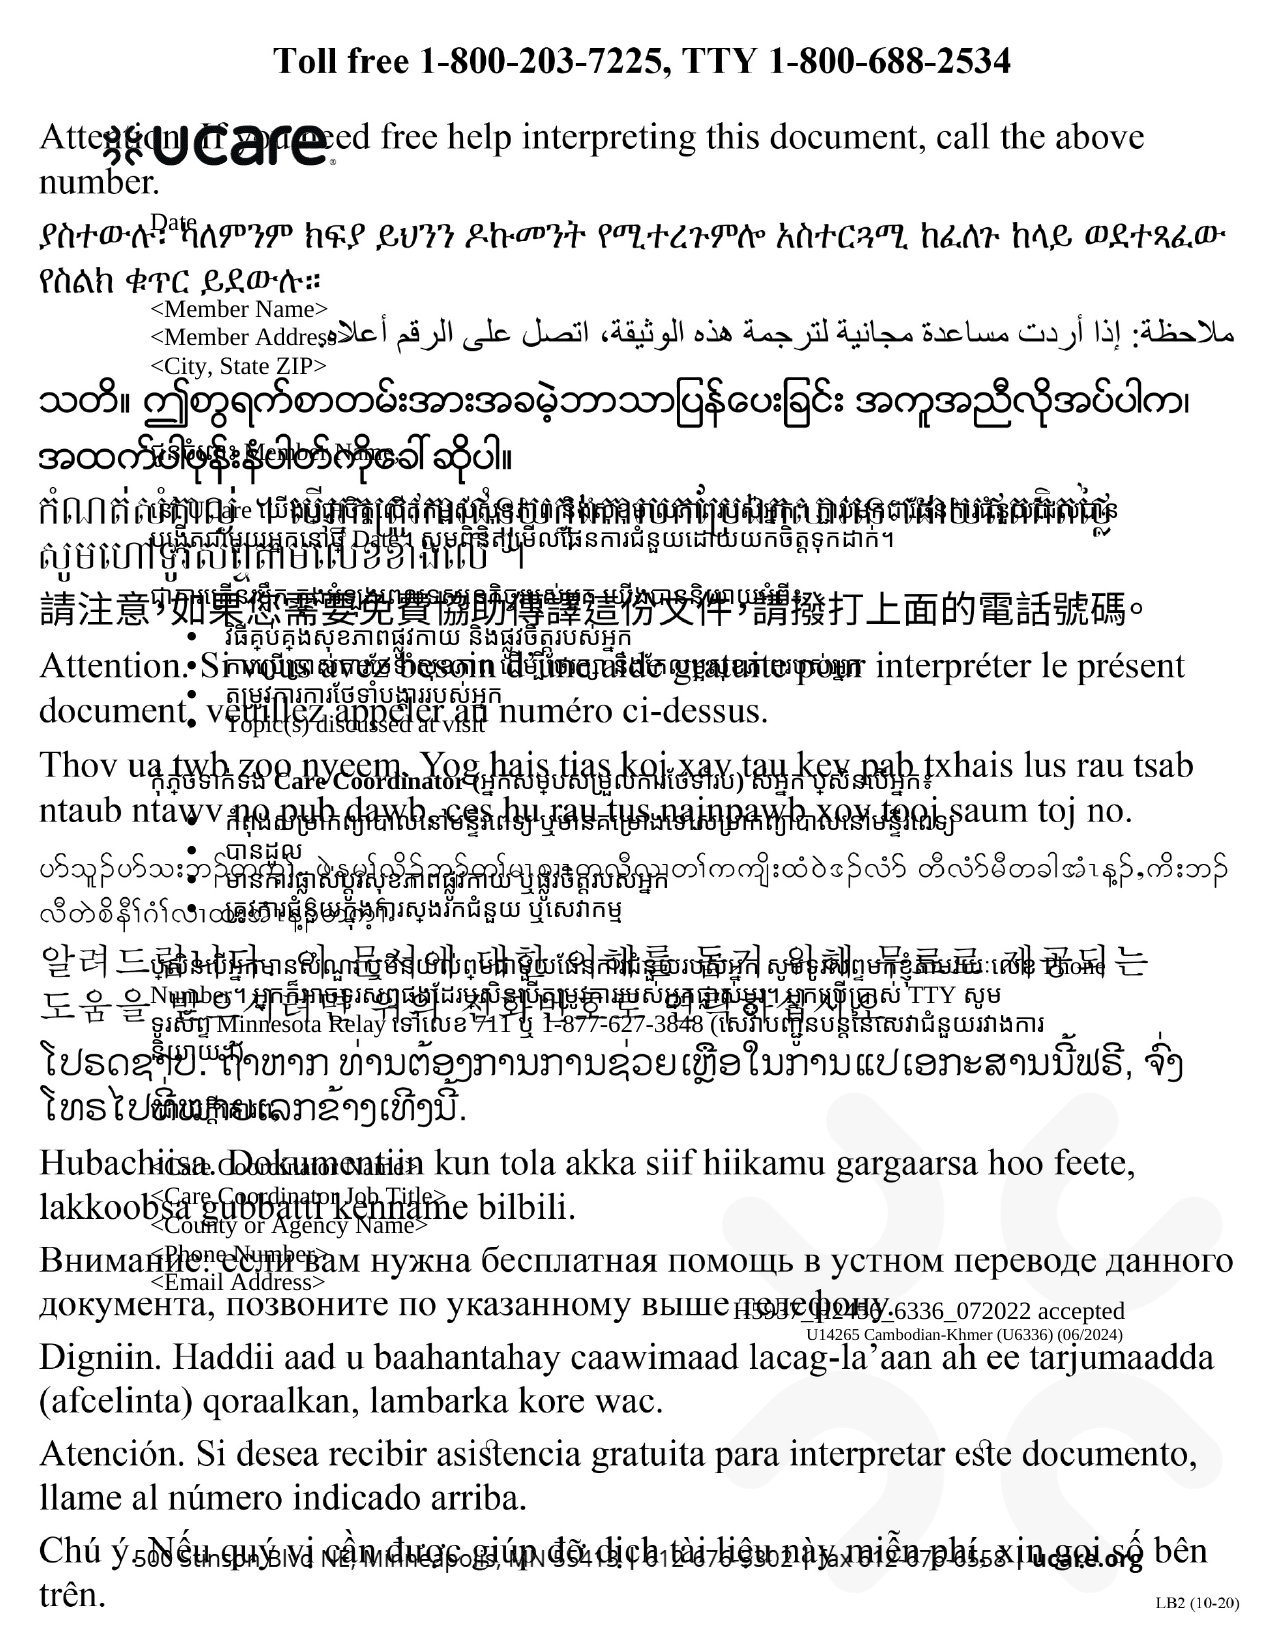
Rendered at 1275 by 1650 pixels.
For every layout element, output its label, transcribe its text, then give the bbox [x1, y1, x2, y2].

text Date [150, 207, 1125, 236]
picture [0, 2, 1275, 1650]
text <Care Coordinator Name> [150, 1152, 1125, 1181]
text កុំភ្លេចទាក់ទង Care Coordinator (អ្នកសម្របសម្រួលការថែទាំរប) ស់អ្នក ប្រសិនបើអ្នក៖ [150, 766, 1125, 795]
list មានការផ្លាស់ប្តូរសុខភាពផ្លូវកាយ ឬផ្លូវចិត្តរបស់អ្នក [187, 865, 1125, 894]
list បានដួល [187, 836, 1125, 865]
text <Care Coordinator Job Title> [150, 1181, 1125, 1210]
text <Email Address> [150, 1267, 1125, 1296]
text <Member Name> [150, 294, 1125, 322]
list កំពុងសម្រាកព្យាបាលនៅមន្ទីរពេទ្យ ឬមានគម្រោងទៅសម្រាកព្យាបាលនៅមន្ទីរពេទ្យ [187, 807, 1125, 836]
text U14265 Cambodian-Khmer (U6336) (06/2024) [750, 1325, 1125, 1344]
list ត្រូវការជំនួយក្នុងការស្វែងរកជំនួយ ឬសេវាកម្ម [187, 894, 1125, 922]
text នៅ UCare យើងប្តេជ្ញាចិត្តលើកកម្ពស់សុខភាព និងសុខុមាលភាពរបស់អ្នក។ ភ្ជាប់មកជាផែនការជំនួយដែលបានបង្កើតជាមួយអ្នកនៅថ្ងៃ Date។ សូមពិនិត្យមើលផែនការជំនួយដោយយកចិត្តទុកដាក់។ [150, 495, 1125, 552]
text <Member Address> [150, 322, 1125, 351]
text <County or Agency Name> [150, 1210, 1125, 1239]
text <City, State ZIP> [150, 351, 1125, 380]
text ជាការក្រើនរម្លឹក ក្នុងអំឡុងពេលទស្សនកិច្ចរបស់អ្នក យើងបាននិយាយអំពី៖ [150, 581, 1125, 610]
text ជូនចំពោះ Member Name, [150, 437, 1068, 466]
text ដោយក្តីគោរព, [150, 1095, 1125, 1124]
text H5937_H2456_6336_072022 accepted [150, 1296, 1125, 1325]
list វិធីគ្រប់គ្រងសុខភាពផ្លូវកាយ និងផ្លូវចិត្តរបស់អ្នក [187, 622, 1125, 651]
text ប្រសិនបើអ្នកមានសំណួរ ឬមិនយល់ព្រមជាមួយផែនការជំនួយរបស់អ្នក សូមទូរសព្ទមកខ្ញុំតាមរយៈលេខ Phone Number។ អ្នកក៏អាចទូរសព្ទផងដែរប្រសិនបើតម្រូវការរបស់អ្នកផ្លាស់ប្តូរ។ អ្នកប្រើប្រាស់ TTY សូមទូរស័ព្ទMinnesota Relayទៅលេខ 711 ឬ 1-877-627-3848 (សេវាបញ្ជូនបន្តនៃសេវាជំនួយរវាងការនិយាយ។) [150, 951, 1125, 1066]
list ការប្រើប្រាស់ការថែទាំសុខភាព ដើម្បីថែរក្សា និងកែលម្អសុខភាពរបស់អ្នក [187, 651, 1125, 680]
list តម្រូវការការថែទាំបង្ការរបស់អ្នក [187, 680, 1125, 709]
text <Phone Number> [150, 1239, 1125, 1267]
list Topic(s) discussed at visit [187, 709, 1125, 737]
